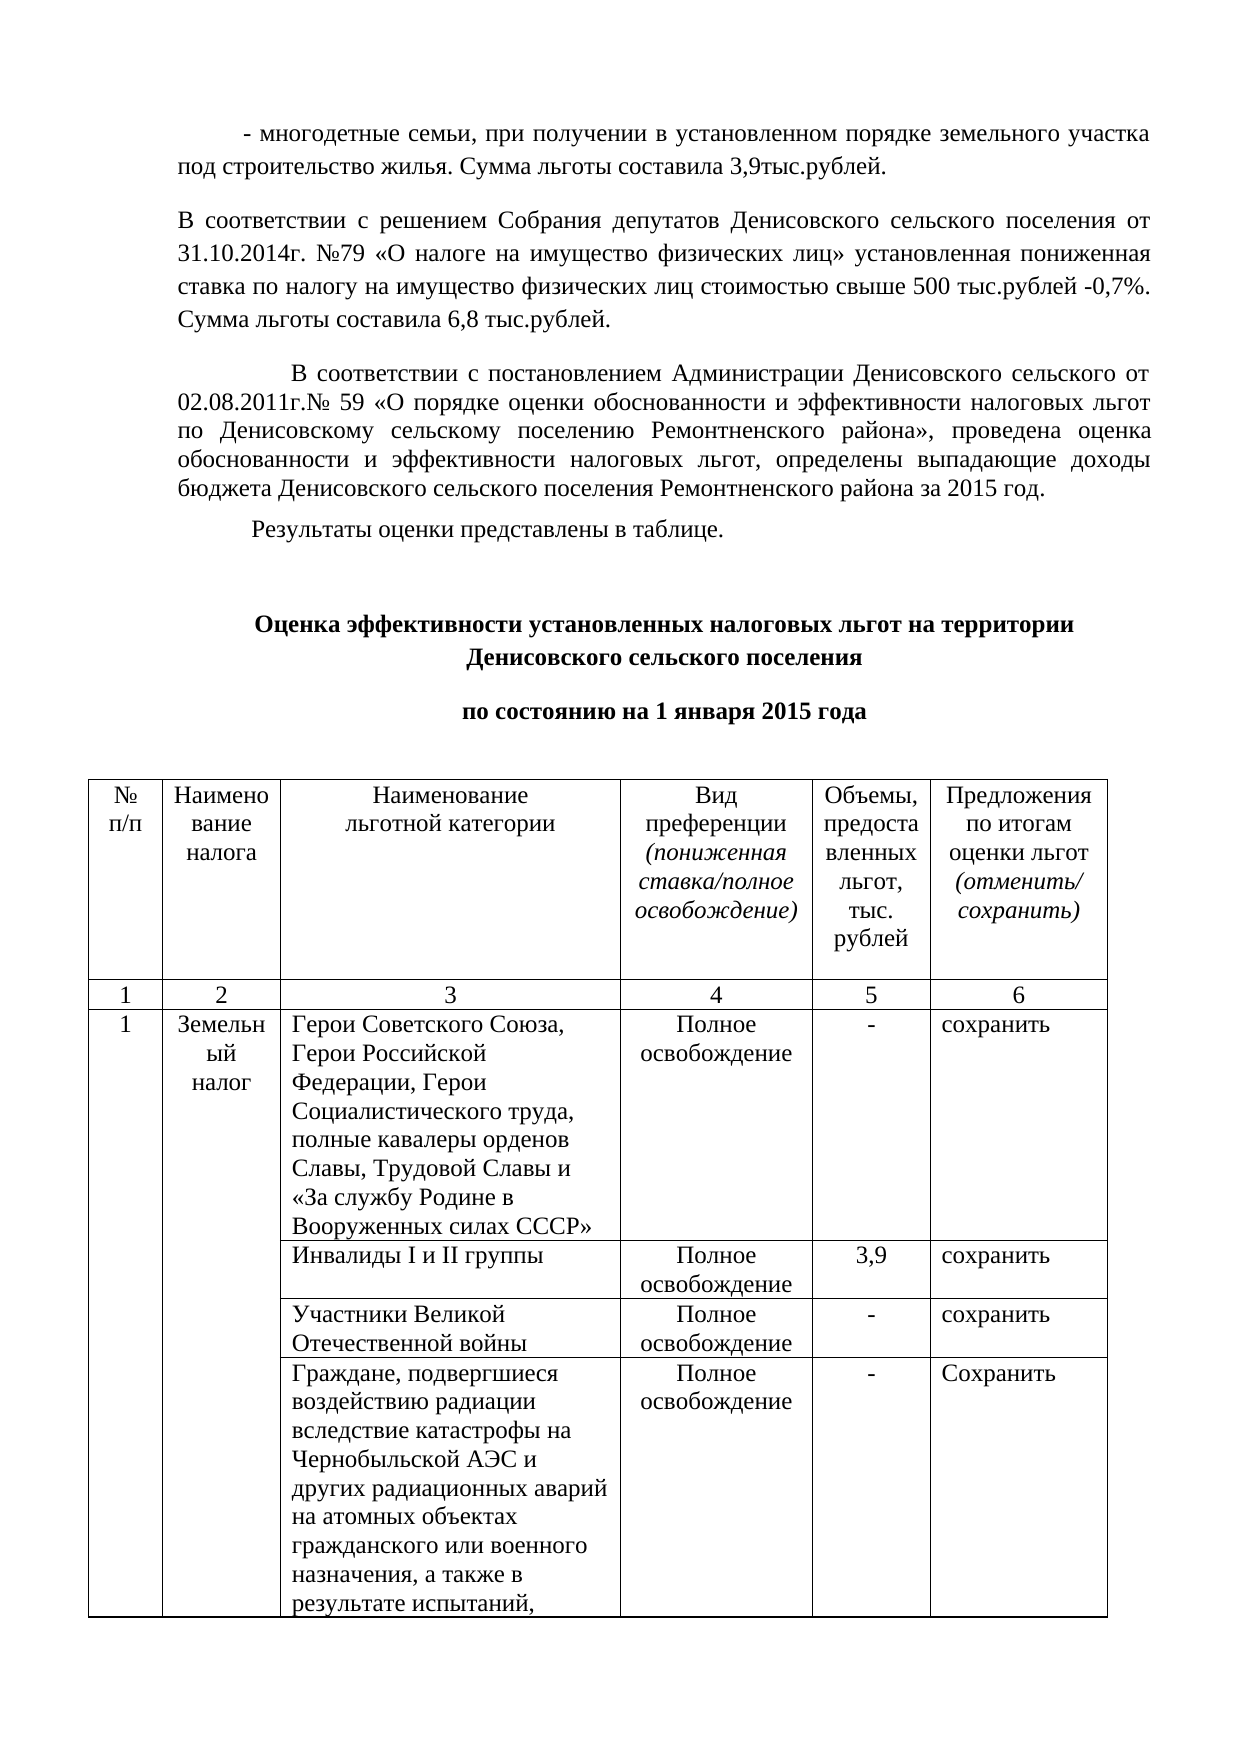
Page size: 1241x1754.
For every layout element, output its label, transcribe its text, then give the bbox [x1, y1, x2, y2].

table_header Наименование налога [163, 780, 280, 979]
text Оценка эффективности установленных налоговых льгот на территории Денисовского сельского поселения [177, 609, 1152, 671]
table_cell 2 [163, 980, 280, 1008]
table_cell 3 [281, 980, 620, 1008]
text В соответствии с постановлением Администрации Денисовского сельского от 02.08.2011г.№ 59 «О порядке оценки обоснованности и эффективности налоговых льгот по Денисовскому сельскому поселению Ремонтненского района», проведена оценка обоснованности и эффективности налоговых льгот, определены выпадающие доходы бюджета Денисовского сельского поселения Ремонтненского района за 2015 год. [177, 358, 1152, 502]
text Результаты оценки представлены в таблице. [177, 514, 1152, 543]
table_cell 4 [621, 980, 812, 1008]
table_cell Полное освобождение [621, 1010, 812, 1239]
text В соответствии с решением Собрания депутатов Денисовского сельского поселения от 31.10.2014г. №79 «О налоге на имущество физических лиц» установленная пониженная ставка по налогу на имущество физических лиц стоимостью свыше 500 тыс.рублей -0,7%. Сумма льготы составила 6,8 тыс.рублей. [177, 205, 1152, 333]
table_cell Полное освобождение [621, 1241, 812, 1298]
table_cell 5 [813, 980, 930, 1008]
table_cell сохранить [931, 1299, 1107, 1357]
table_cell сохранить [931, 1241, 1107, 1298]
text по состоянию на 1 января 2015 года [177, 696, 1152, 725]
table_cell 1 [89, 980, 162, 1008]
table_header Вид преференции (пониженная ставка/полное освобождение) [621, 780, 812, 979]
table_cell - [813, 1358, 930, 1616]
table_cell Земельный налог [163, 1010, 280, 1616]
table_cell 3,9 [813, 1241, 930, 1298]
table_cell - [813, 1010, 930, 1239]
table_cell - [813, 1299, 930, 1357]
table_cell Полное освобождение [621, 1358, 812, 1616]
table_header № п/п [89, 780, 162, 979]
table_cell 1 [89, 1010, 162, 1616]
table_cell сохранить [931, 1010, 1107, 1239]
text - многодетные семьи, при получении в установленном порядке земельного участка под строительство жилья. Сумма льготы составила 3,9тыс.рублей. [177, 118, 1152, 180]
table_cell 6 [931, 980, 1107, 1008]
table_header Наименование льготной категории [281, 780, 620, 979]
table_cell Герои Советского Союза, Герои Российской Федерации, Герои Социалистического труда, полные кавалеры орденов Славы, Трудовой Славы и «За службу Родине в Вооруженных силах СССР» [281, 1010, 620, 1239]
table_cell Участники Великой Отечественной войны [281, 1299, 620, 1357]
table_header Предложения по итогам оценки льгот (отменить/сохранить) [931, 780, 1107, 979]
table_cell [281, 1358, 620, 1616]
table_cell Сохранить [931, 1358, 1107, 1616]
table_cell Инвалиды I и II группы [281, 1241, 620, 1298]
table_header Объемы, предоставленных льгот, тыс. рублей [813, 780, 930, 979]
table_cell Полное освобождение [621, 1299, 812, 1357]
